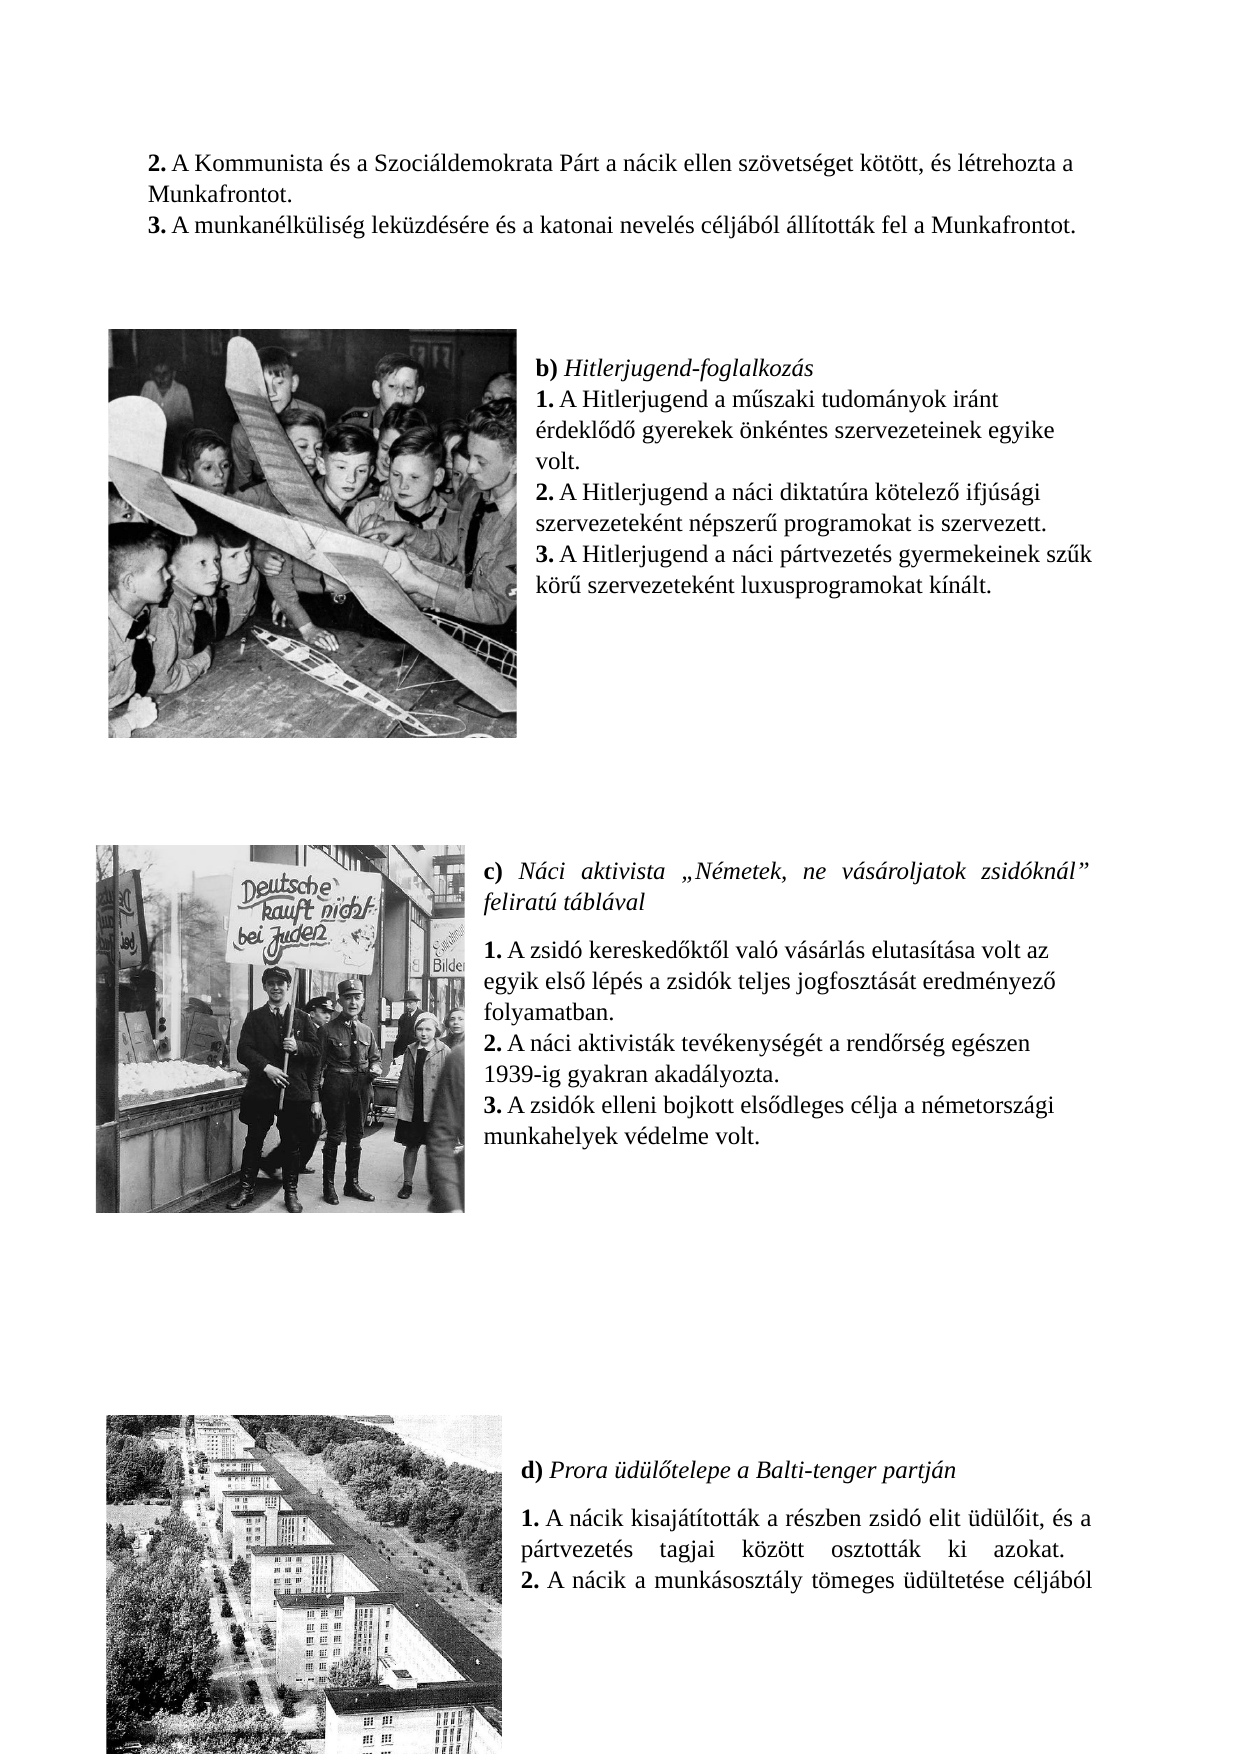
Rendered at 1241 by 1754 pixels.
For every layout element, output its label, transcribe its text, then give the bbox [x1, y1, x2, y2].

text d) Prora üdülőtelepe a Balti-tenger partján [502, 1455, 1093, 1484]
picture [108, 329, 517, 738]
picture [106, 1415, 502, 1754]
text c) Náci aktivista „Németek, ne vásároljatok zsidóknál” feliratú táblával [465, 856, 1093, 916]
picture [95, 845, 465, 1213]
text 1. A zsidó kereskedőktől való vásárlás elutasítása volt az egyik első lépés a zsidók teljes jogfosztását eredményező folyamatban. 2. A náci aktivisták tevékenységét a rendőrség egészen 1939-ig gyakran akadályozta. 3. A zsidók elleni bojkott elsődleges célja a németországi munkahelyek védelme volt. [465, 935, 1093, 1150]
text b) Hitlerjugend-foglalkozás 1. A Hitlerjugend a műszaki tudományok iránt érdeklődő gyerekek önkéntes szervezeteinek egyike volt. 2. A Hitlerjugend a náci diktatúra kötelező ifjúsági szervezeteként népszerű programokat is szervezett. 3. A Hitlerjugend a náci pártvezetés gyermekeinek szűk körű szervezeteként luxusprogramokat kínált. [517, 353, 1093, 599]
